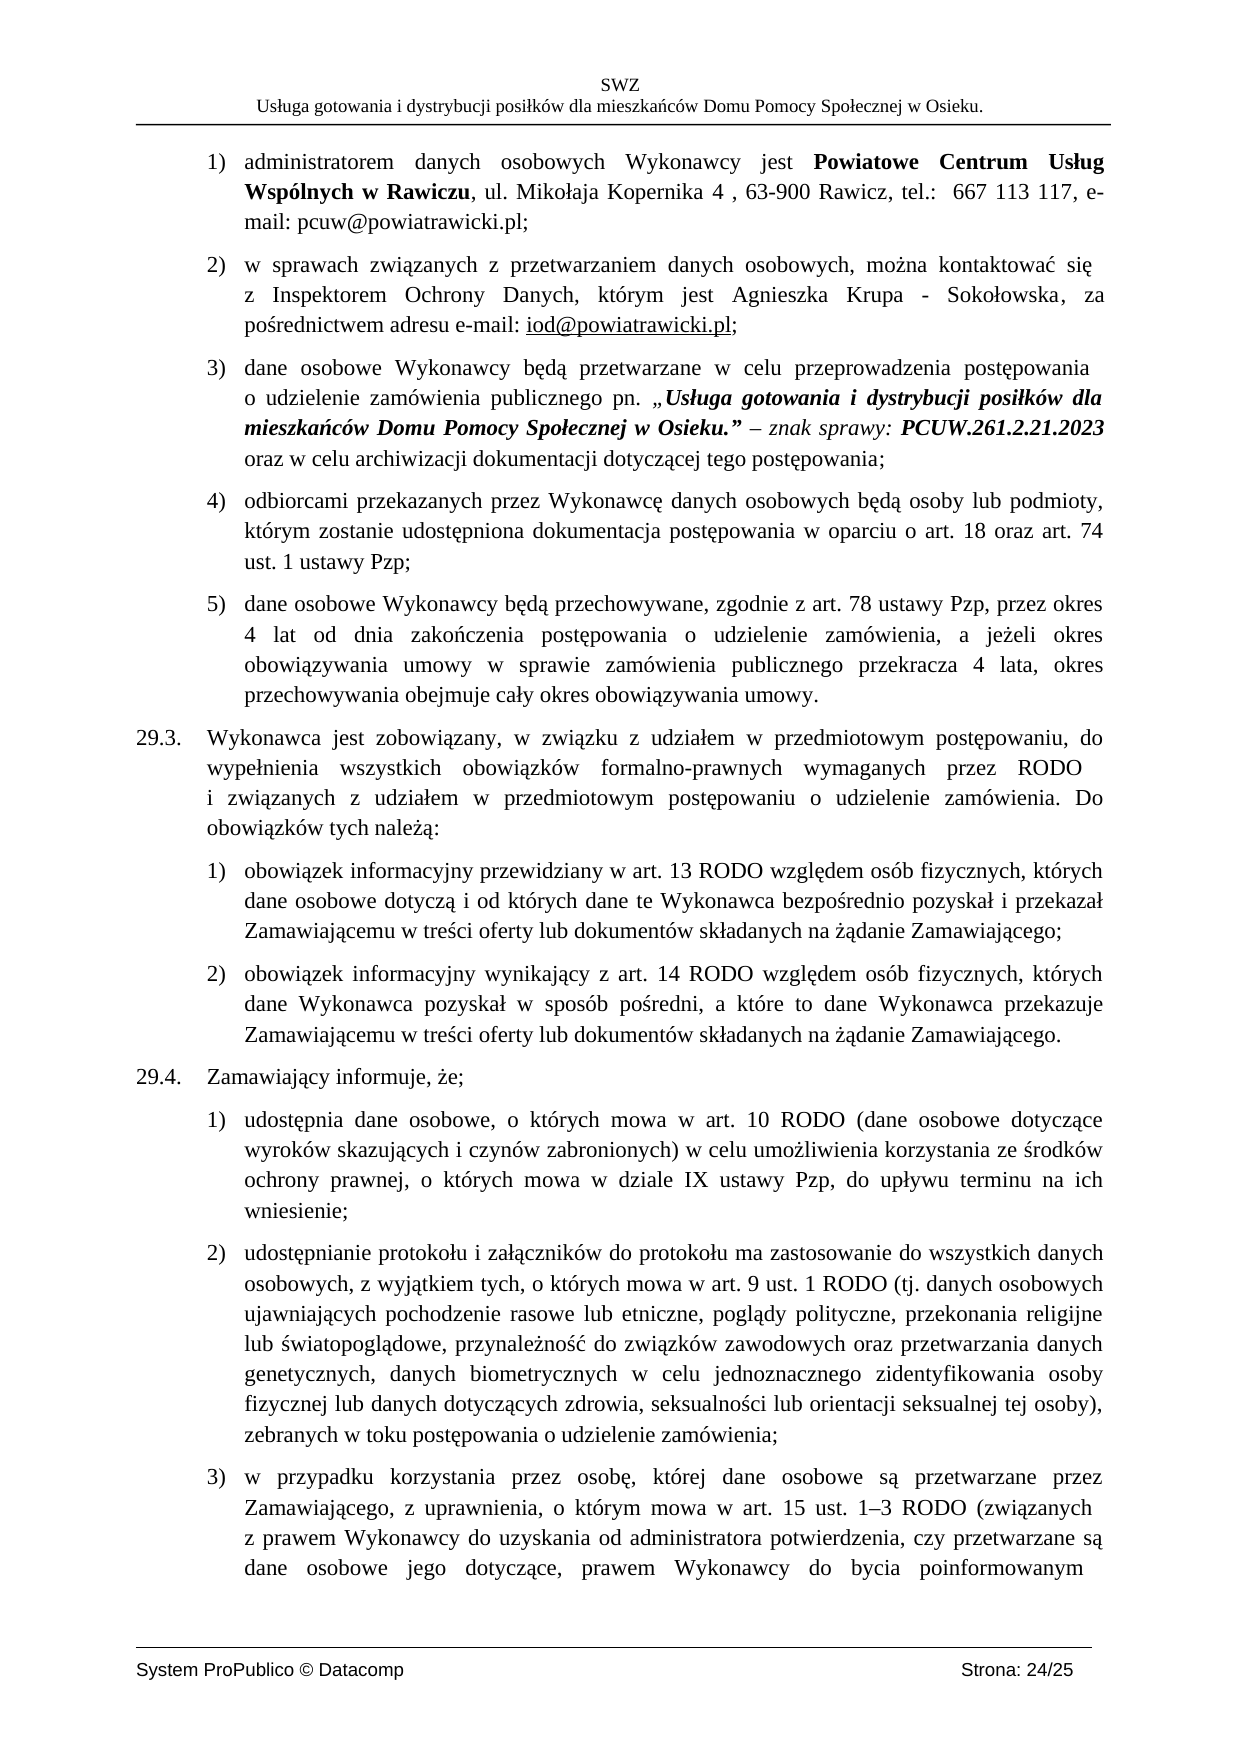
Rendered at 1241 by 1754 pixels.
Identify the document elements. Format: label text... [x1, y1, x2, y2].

subtitle administratorem danych osobowych Wykonawcy jest Powiatowe Centrum Usług Wspólnych w Rawiczu, ul. Mikołaja Kopernika 4 , 63-900 Rawicz, tel.: 667 113 117, e-mail: pcuw@powiatrawicki.pl; [207, 148, 1104, 234]
subtitle dane osobowe Wykonawcy będą przetwarzane w celu przeprowadzenia postępowania o udzielenie zamówienia publicznego pn. „Usługa gotowania i dystrybucji posiłków dla mieszkańców Domu Pomocy Społecznej w Osieku.” – znak sprawy: PCUW.261.2.21.2023 oraz w celu archiwizacji dokumentacji dotyczącej tego postępowania; [207, 354, 1104, 471]
subtitle Zamawiający informuje, że; [136, 1063, 1104, 1090]
subtitle obowiązek informacyjny przewidziany w art. 13 RODO względem osób fizycznych, których dane osobowe dotyczą i od których dane te Wykonawca bezpośrednio pozyskał i przekazał Zamawiającemu w treści oferty lub dokumentów składanych na żądanie Zamawiającego; [207, 857, 1104, 944]
subtitle udostępnia dane osobowe, o których mowa w art. 10 RODO (dane osobowe dotyczące wyroków skazujących i czynów zabronionych) w celu umożliwienia korzystania ze środków ochrony prawnej, o których mowa w dziale IX ustawy Pzp, do upływu terminu na ich wniesienie; [207, 1106, 1104, 1223]
subtitle obowiązek informacyjny wynikający z art. 14 RODO względem osób fizycznych, których dane Wykonawca pozyskał w sposób pośredni, a które to dane Wykonawca przekazuje Zamawiającemu w treści oferty lub dokumentów składanych na żądanie Zamawiającego. [207, 960, 1104, 1047]
subtitle w sprawach związanych z przetwarzaniem danych osobowych, można kontaktować się z Inspektorem Ochrony Danych, którym jest Agnieszka Krupa - Sokołowska, za pośrednictwem adresu e-mail: iod@powiatrawicki.pl; [207, 251, 1104, 338]
subtitle odbiorcami przekazanych przez Wykonawcę danych osobowych będą osoby lub podmioty, którym zostanie udostępniona dokumentacja postępowania w oparciu o art. 18 oraz art. 74 ust. 1 ustawy Pzp; [207, 487, 1104, 574]
subtitle dane osobowe Wykonawcy będą przechowywane, zgodnie z art. 78 ustawy Pzp, przez okres 4 lat od dnia zakończenia postępowania o udzielenie zamówienia, a jeżeli okres obowiązywania umowy w sprawie zamówienia publicznego przekracza 4 lata, okres przechowywania obejmuje cały okres obowiązywania umowy. [207, 590, 1104, 707]
subtitle udostępnianie protokołu i załączników do protokołu ma zastosowanie do wszystkich danych osobowych, z wyjątkiem tych, o których mowa w art. 9 ust. 1 RODO (tj. danych osobowych ujawniających pochodzenie rasowe lub etniczne, poglądy polityczne, przekonania religijne lub światopoglądowe, przynależność do związków zawodowych oraz przetwarzania danych genetycznych, danych biometrycznych w celu jednoznacznego zidentyfikowania osoby fizycznej lub danych dotyczących zdrowia, seksualności lub orientacji seksualnej tej osoby), zebranych w toku postępowania o udzielenie zamówienia; [207, 1239, 1104, 1447]
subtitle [207, 1463, 1104, 1580]
subtitle Wykonawca jest zobowiązany, w związku z udziałem w przedmiotowym postępowaniu, do wypełnienia wszystkich obowiązków formalno-prawnych wymaganych przez RODO i związanych z udziałem w przedmiotowym postępowaniu o udzielenie zamówienia. Do obowiązków tych należą: [136, 724, 1104, 841]
